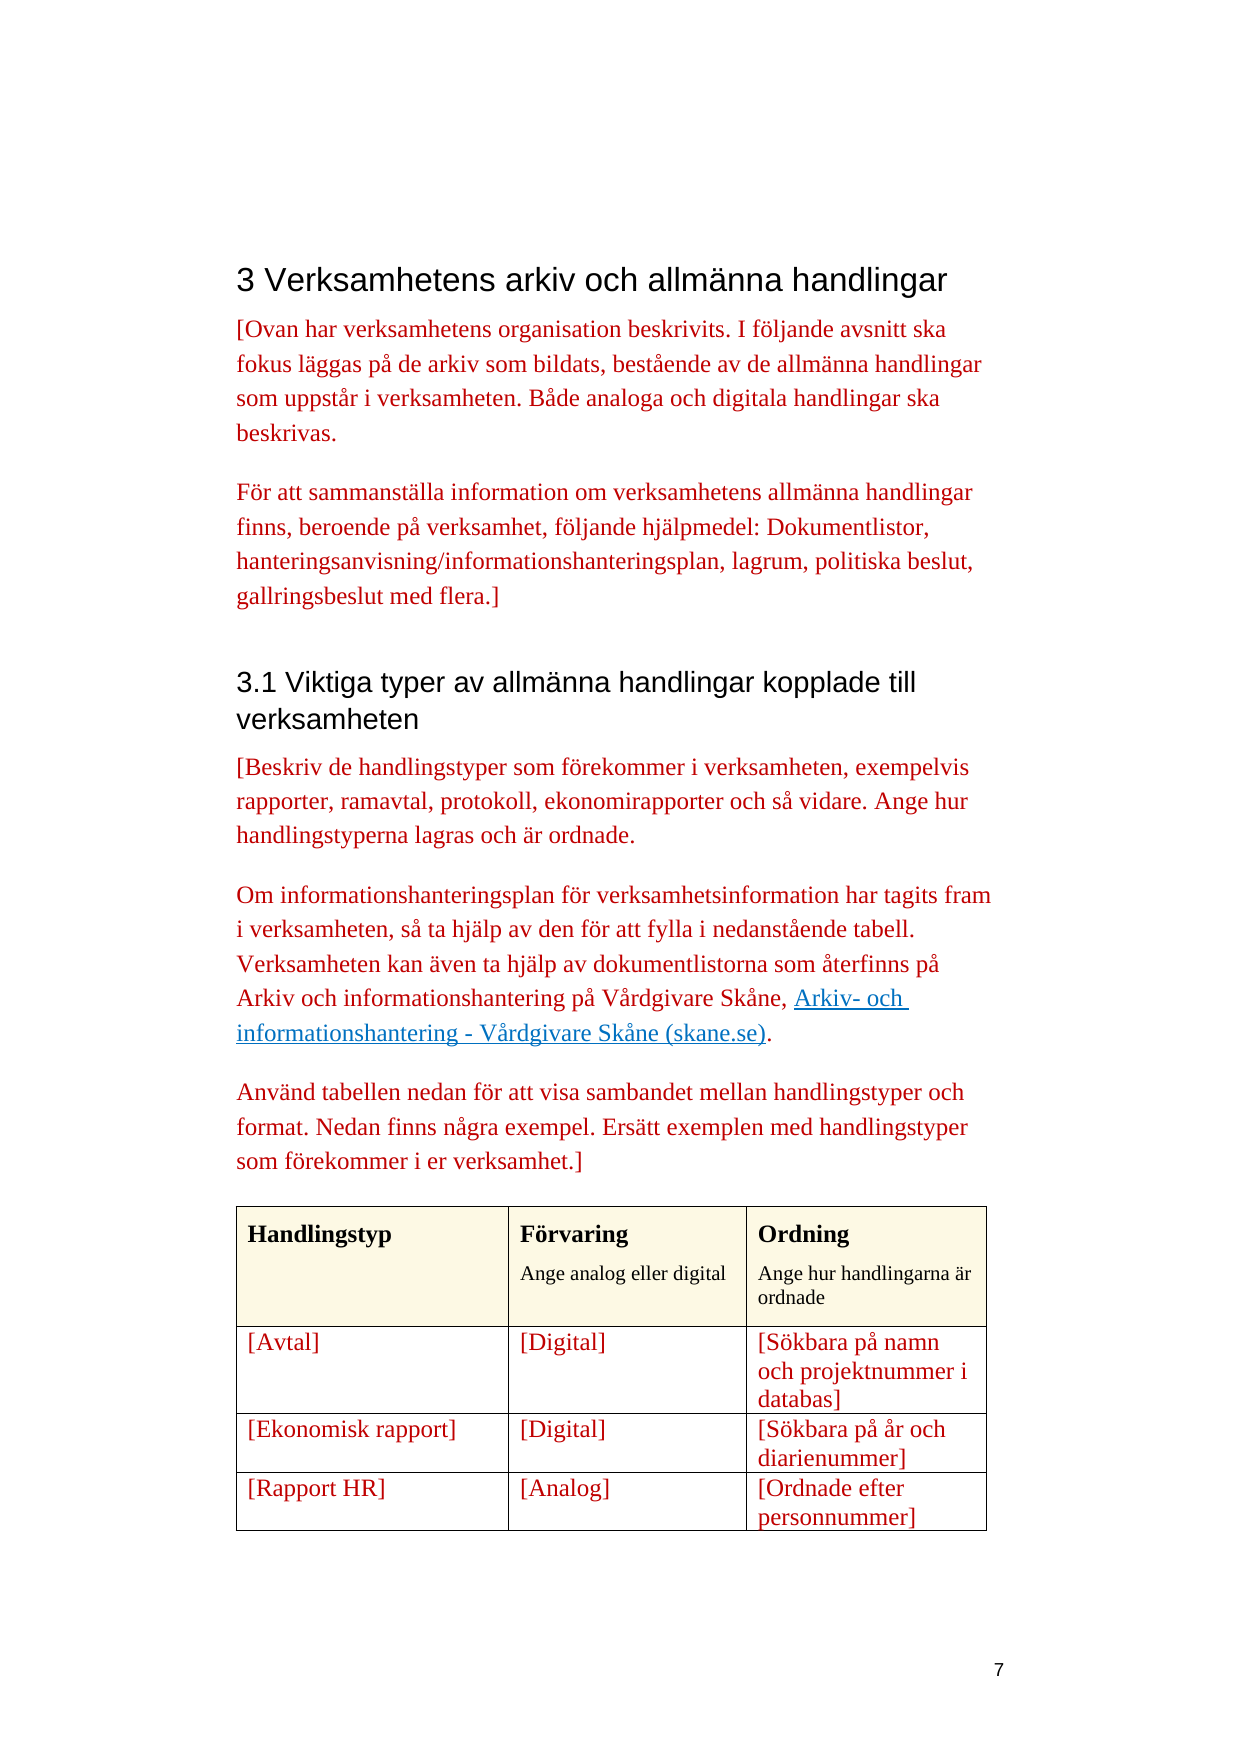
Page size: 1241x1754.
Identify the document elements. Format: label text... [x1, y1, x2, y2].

text Om informationshanteringsplan för verksamhetsinformation har tagits fram i verksamheten, så ta hjälp av den för att fylla i nedanstående tabell. Verksamheten kan även ta hjälp av dokumentlistorna som återfinns på Arkiv och informationshantering på Vårdgivare Skåne, Arkiv- och informationshantering - Vårdgivare Skåne (skane.se). [236, 880, 1004, 1047]
text För att sammanställa information om verksamhetens allmänna handlingar finns, beroende på verksamhet, följande hjälpmedel: Dokumentlistor, hanteringsanvisning/informationshanteringsplan, lagrum, politiska beslut, gallringsbeslut med flera.] [236, 477, 1004, 609]
table_cell [Rapport HR] [237, 1473, 508, 1530]
table_cell [Ordnade efter personnummer] [747, 1473, 986, 1530]
text Använd tabellen nedan för att visa sambandet mellan handlingstyper och format. Nedan finns några exempel. Ersätt exemplen med handlingstyper som förekommer i er verksamhet.] [236, 1077, 1004, 1175]
table_header Förvaring Ange analog eller digital [509, 1207, 746, 1326]
table_cell [Avtal] [237, 1327, 508, 1413]
table_cell [Digital] [509, 1414, 746, 1472]
table_header Handlingstyp [237, 1207, 508, 1326]
text [Beskriv de handlingstyper som förekommer i verksamheten, exempelvis rapporter, ramavtal, protokoll, ekonomirapporter och så vidare. Ange hur handlingstyperna lagras och är ordnade. [236, 752, 1004, 849]
table_cell [Analog] [509, 1473, 746, 1530]
table_header Ordning Ange hur handlingarna är ordnade [747, 1207, 986, 1326]
table_cell [Sökbara på år och diarienummer] [747, 1414, 986, 1472]
list Verksamhetens arkiv och allmänna handlingar [236, 261, 1004, 299]
table_cell [Ekonomisk rapport] [237, 1414, 508, 1472]
table_cell [Sökbara på namn och projektnummer i databas] [747, 1327, 986, 1413]
text Viktiga typer av allmänna handlingar kopplade till verksamheten [236, 665, 1004, 736]
text [Ovan har verksamhetens organisation beskrivits. I följande avsnitt ska fokus läggas på de arkiv som bildats, bestående av de allmänna handlingar som uppstår i verksamheten. Både analoga och digitala handlingar ska beskrivas. [236, 314, 1004, 447]
table_cell [Digital] [509, 1327, 746, 1413]
